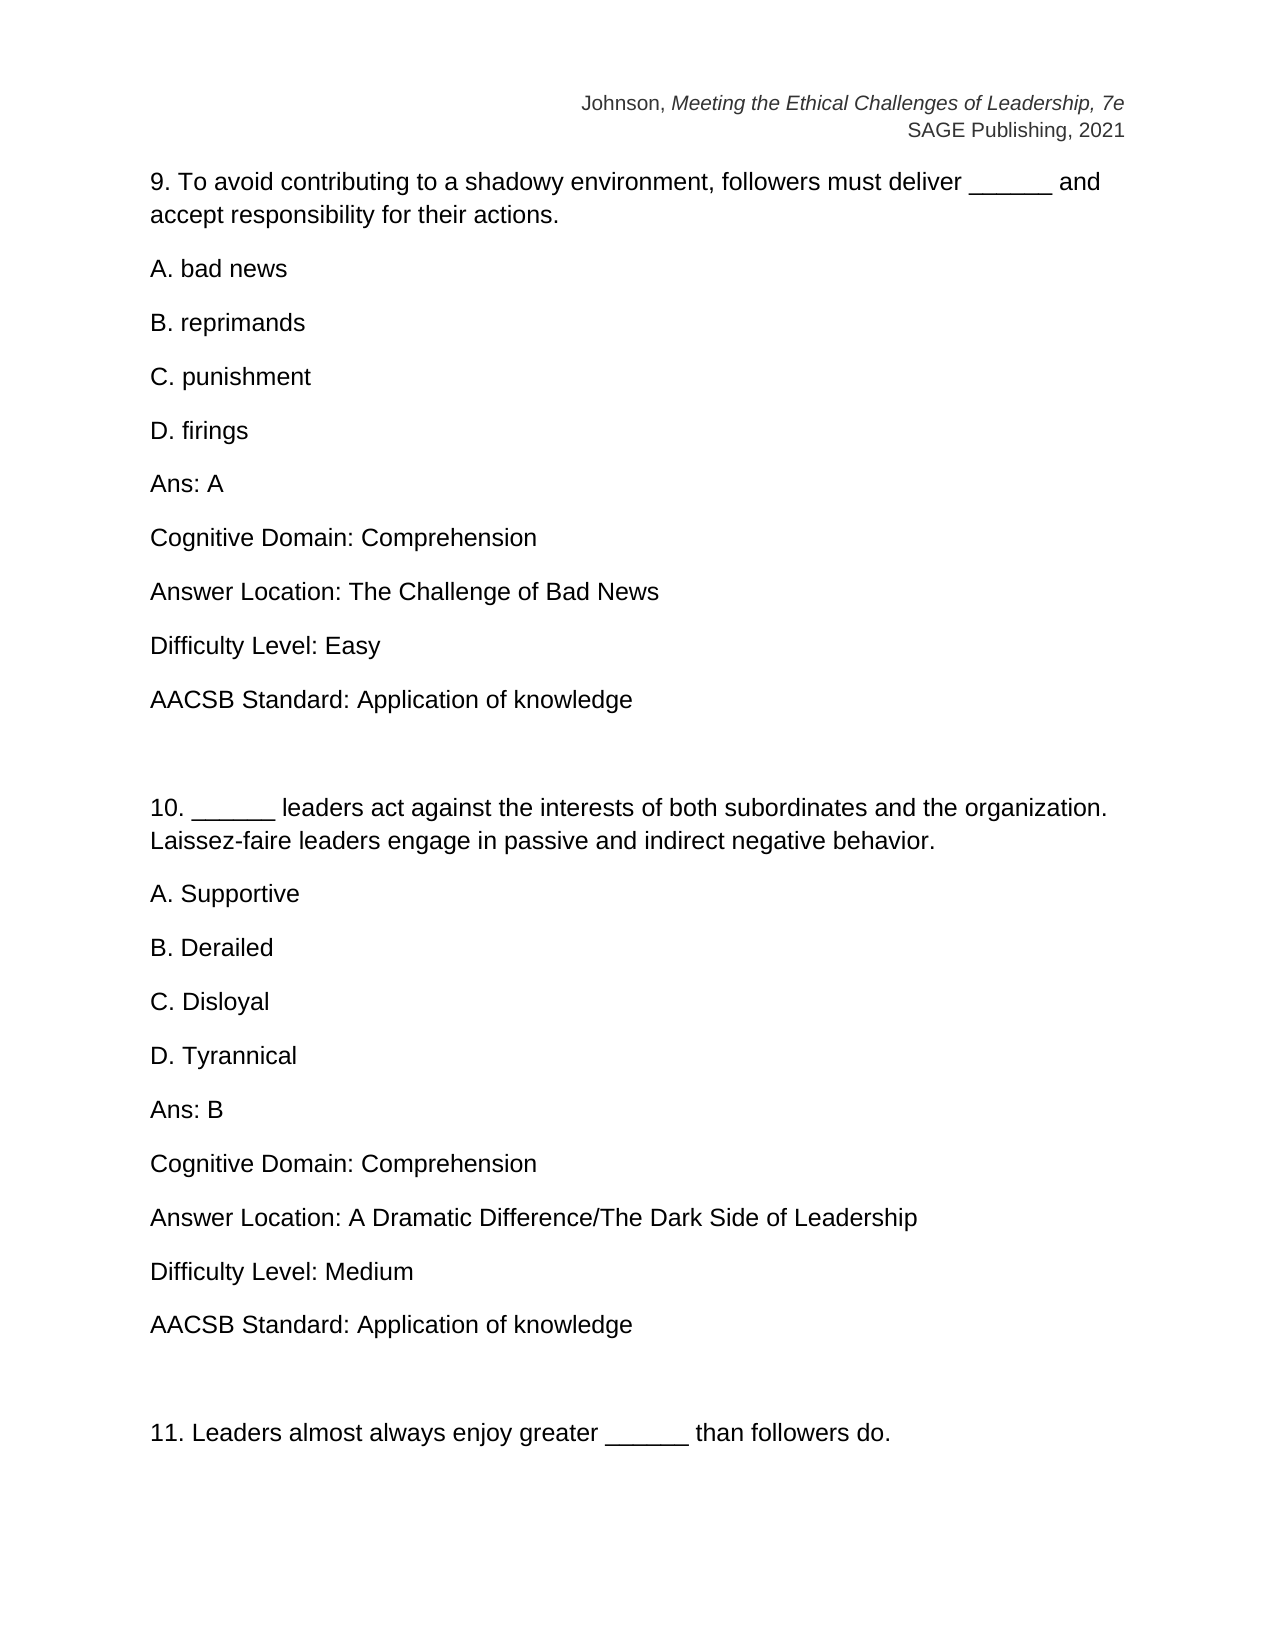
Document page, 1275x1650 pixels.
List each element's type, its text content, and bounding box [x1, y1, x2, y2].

text AACSB Standard: Application of knowledge [150, 1310, 1125, 1339]
text 9. To avoid contributing to a shadowy environment, followers must deliver ______ and accept responsibility for their actions. [150, 167, 1125, 229]
text Answer Location: A Dramatic Difference/The Dark Side of Leadership [150, 1203, 1125, 1231]
text Cognitive Domain: Comprehension [150, 1149, 1125, 1177]
text Cognitive Domain: Comprehension [150, 523, 1125, 552]
text C. Disloyal [150, 987, 1125, 1016]
text B. Derailed [150, 933, 1125, 962]
text AACSB Standard: Application of knowledge [150, 685, 1125, 714]
text A. bad news [150, 254, 1125, 283]
text A. Supportive [150, 879, 1125, 908]
text B. reprimands [150, 308, 1125, 337]
text Difficulty Level: Medium [150, 1256, 1125, 1285]
text C. punishment [150, 362, 1125, 391]
text Ans: B [150, 1095, 1125, 1124]
text D. Tyrannical [150, 1041, 1125, 1070]
text Ans: A [150, 469, 1125, 498]
text D. firings [150, 416, 1125, 444]
text 10. ______ leaders act against the interests of both subordinates and the organization. Laissez-faire leaders engage in passive and indirect negative behavior. [150, 793, 1125, 854]
text Answer Location: The Challenge of Bad News [150, 577, 1125, 606]
text 11. Leaders almost always enjoy greater ______ than followers do. [150, 1418, 1125, 1447]
text Difficulty Level: Easy [150, 631, 1125, 660]
